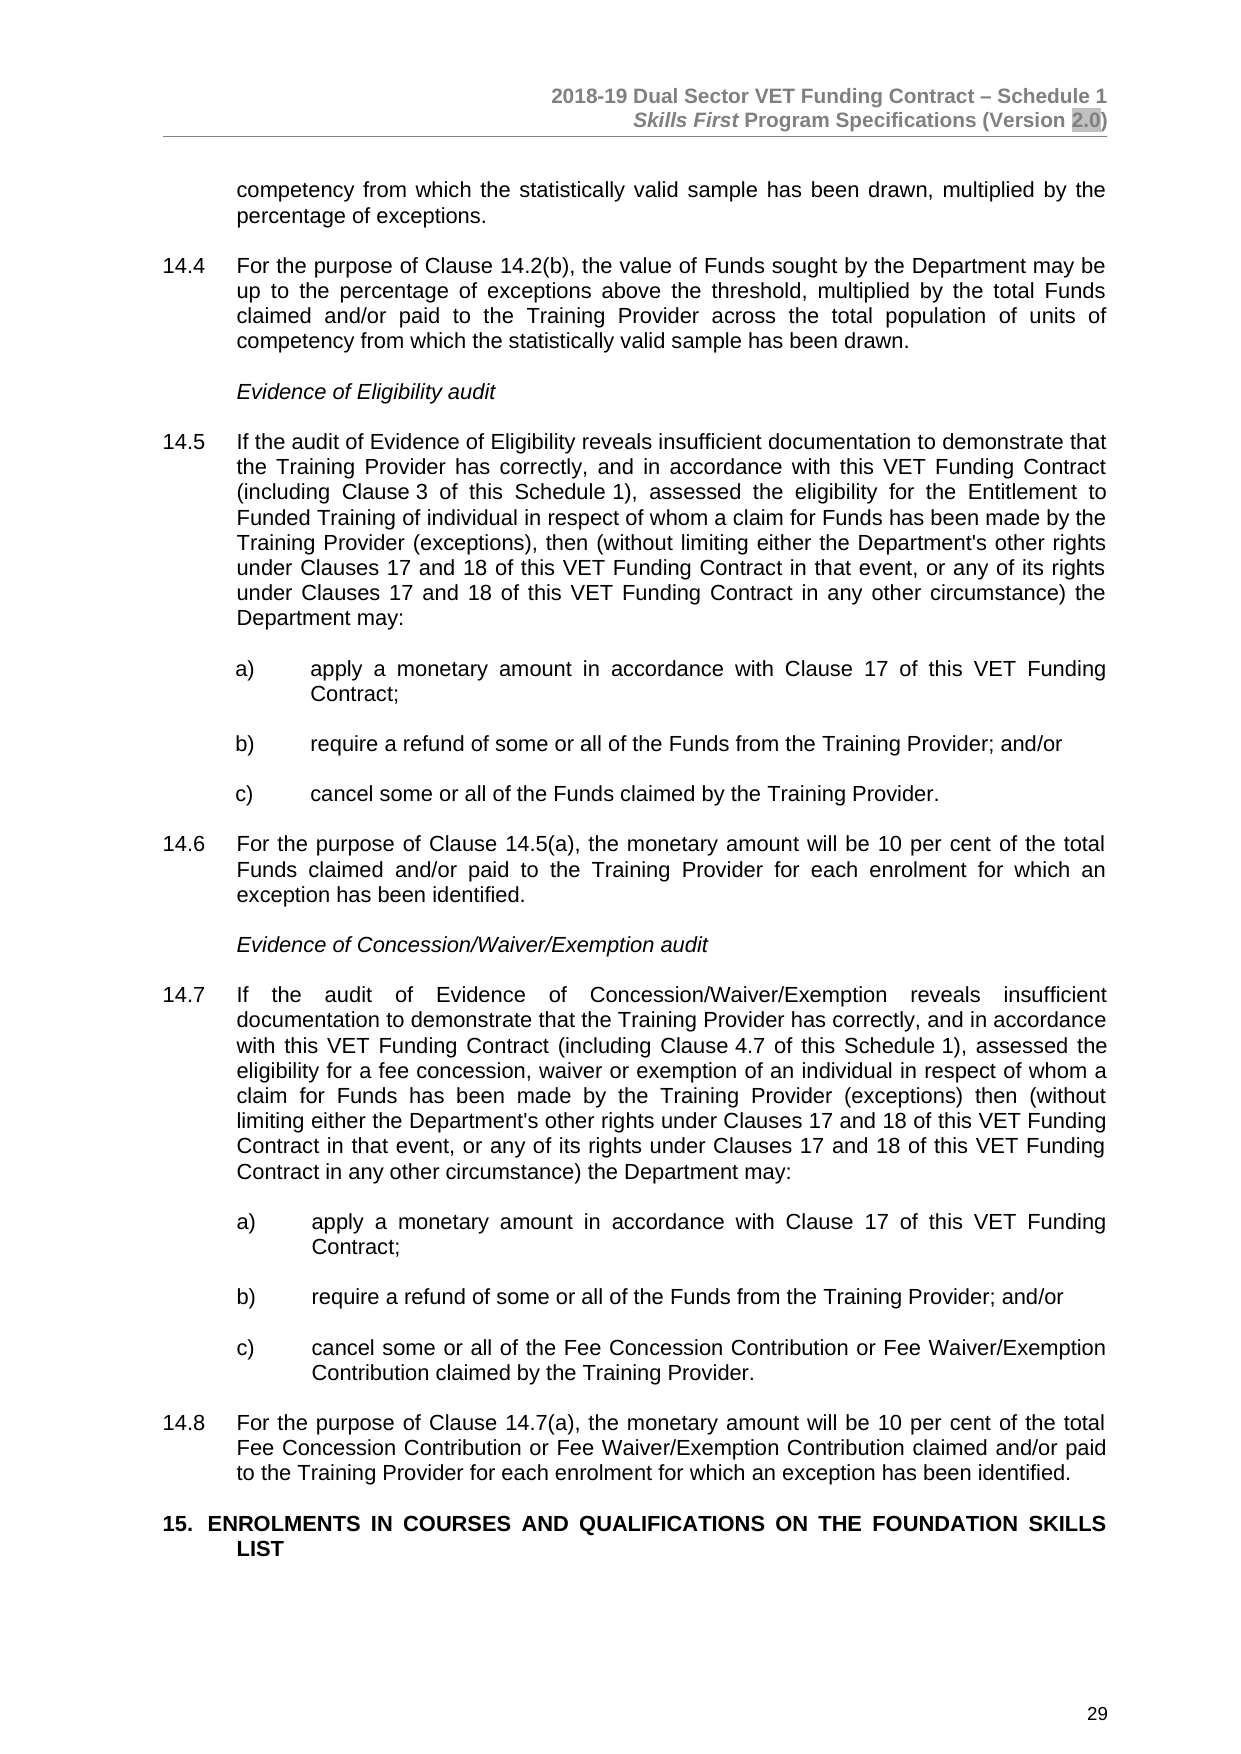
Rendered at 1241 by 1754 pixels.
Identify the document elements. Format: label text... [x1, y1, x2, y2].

list ENROLMENTS IN COURSEs AND qualifications on the foundation skills list [162, 1510, 1107, 1561]
list For the purpose of Clause 14.5(a), the monetary amount will be 10 per cent of the total Funds claimed and/or paid to the Training Provider for each enrolment for which an exception has been identified. [162, 831, 1107, 907]
list require a refund of some or all of the Funds from the Training Provider; and/or [235, 731, 1107, 756]
list cancel some or all of the Funds claimed by the Training Provider. [235, 781, 1107, 806]
list require a refund of some or all of the Funds from the Training Provider; and/or [236, 1284, 1107, 1309]
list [162, 177, 1107, 228]
list cancel some or all of the Fee Concession Contribution or Fee Waiver/Exemption Contribution claimed by the Training Provider. [236, 1334, 1107, 1385]
list For the purpose of Clause 14.2(b), the value of Funds sought by the Department may be up to the percentage of exceptions above the threshold, multiplied by the total Funds claimed and/or paid to the Training Provider across the total population of units of competency from which the statistically valid sample has been drawn. [162, 253, 1107, 353]
text Evidence of Concession/Waiver/Exemption audit [236, 932, 1107, 957]
text Evidence of Eligibility audit [236, 378, 1107, 404]
list apply a monetary amount in accordance with Clause 17 of this VET Funding Contract; [236, 1209, 1107, 1259]
list If the audit of Evidence of Eligibility reveals insufficient documentation to demonstrate that the Training Provider has correctly, and in accordance with this VET Funding Contract (including Clause 3 of this Schedule 1), assessed the eligibility for the Entitlement to Funded Training of individual in respect of whom a claim for Funds has been made by the Training Provider (exceptions), then (without limiting either the Department's other rights under Clauses 17 and 18 of this VET Funding Contract in that event, or any of its rights under Clauses 17 and 18 of this VET Funding Contract in any other circumstance) the Department may: [162, 429, 1107, 630]
list apply a monetary amount in accordance with Clause 17 of this VET Funding Contract; [235, 655, 1107, 706]
list If the audit of Evidence of Concession/Waiver/Exemption reveals insufficient documentation to demonstrate that the Training Provider has correctly, and in accordance with this VET Funding Contract (including Clause 4.7 of this Schedule 1), assessed the eligibility for a fee concession, waiver or exemption of an individual in respect of whom a claim for Funds has been made by the Training Provider (exceptions) then (without limiting either the Department's other rights under Clauses 17 and 18 of this VET Funding Contract in that event, or any of its rights under Clauses 17 and 18 of this VET Funding Contract in any other circumstance) the Department may: [162, 982, 1107, 1184]
list For the purpose of Clause 14.7(a), the monetary amount will be 10 per cent of the total Fee Concession Contribution or Fee Waiver/Exemption Contribution claimed and/or paid to the Training Provider for each enrolment for which an exception has been identified. [162, 1410, 1107, 1485]
